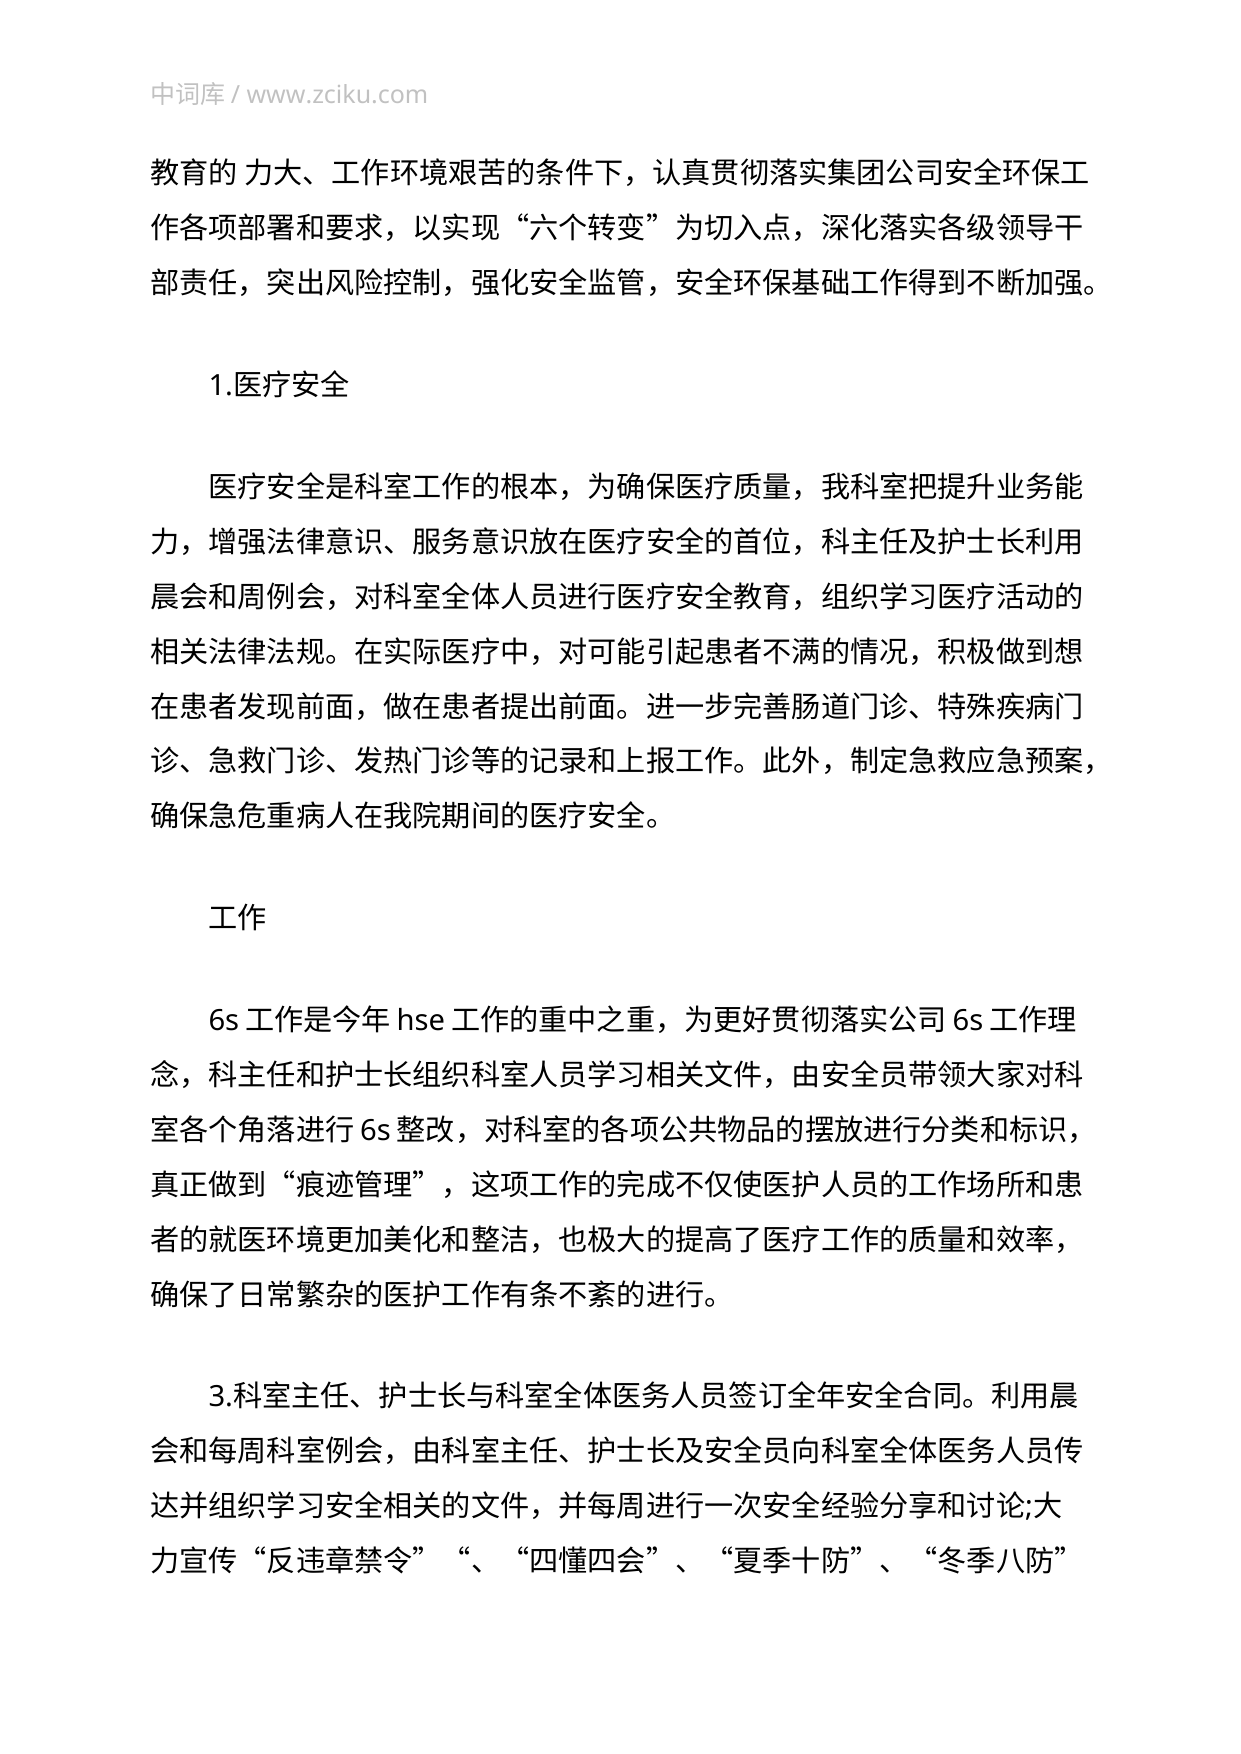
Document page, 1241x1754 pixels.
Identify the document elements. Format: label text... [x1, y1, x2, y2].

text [150, 1373, 1090, 1580]
text 工作 [150, 895, 1090, 937]
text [150, 150, 1090, 302]
text 医疗安全是科室工作的根本，为确保医疗质量，我科室把提升业务能力，增强法律意识、服务意识放在医疗安全的首位，科主任及护士长利用晨会和周例会，对科室全体人员进行医疗安全教育，组织学习医疗活动的相关法律法规。在实际医疗中，对可能引起患者不满的情况，积极做到想在患者发现前面，做在患者提出前面。进一步完善肠道门诊、特殊疾病门诊、急救门诊、发热门诊等的记录和上报工作。此外，制定急救应急预案，确保急危重病人在我院期间的医疗安全。 [150, 463, 1090, 835]
text 1.医疗安全 [150, 362, 1090, 404]
text 6s工作是今年hse工作的重中之重，为更好贯彻落实公司6s工作理念，科主任和护士长组织科室人员学习相关文件，由安全员带领大家对科室各个角落进行6s整改，对科室的各项公共物品的摆放进行分类和标识，真正做到“痕迹管理”，这项工作的完成不仅使医护人员的工作场所和患者的就医环境更加美化和整洁，也极大的提高了医疗工作的质量和效率，确保了日常繁杂的医护工作有条不紊的进行。 [150, 996, 1090, 1313]
